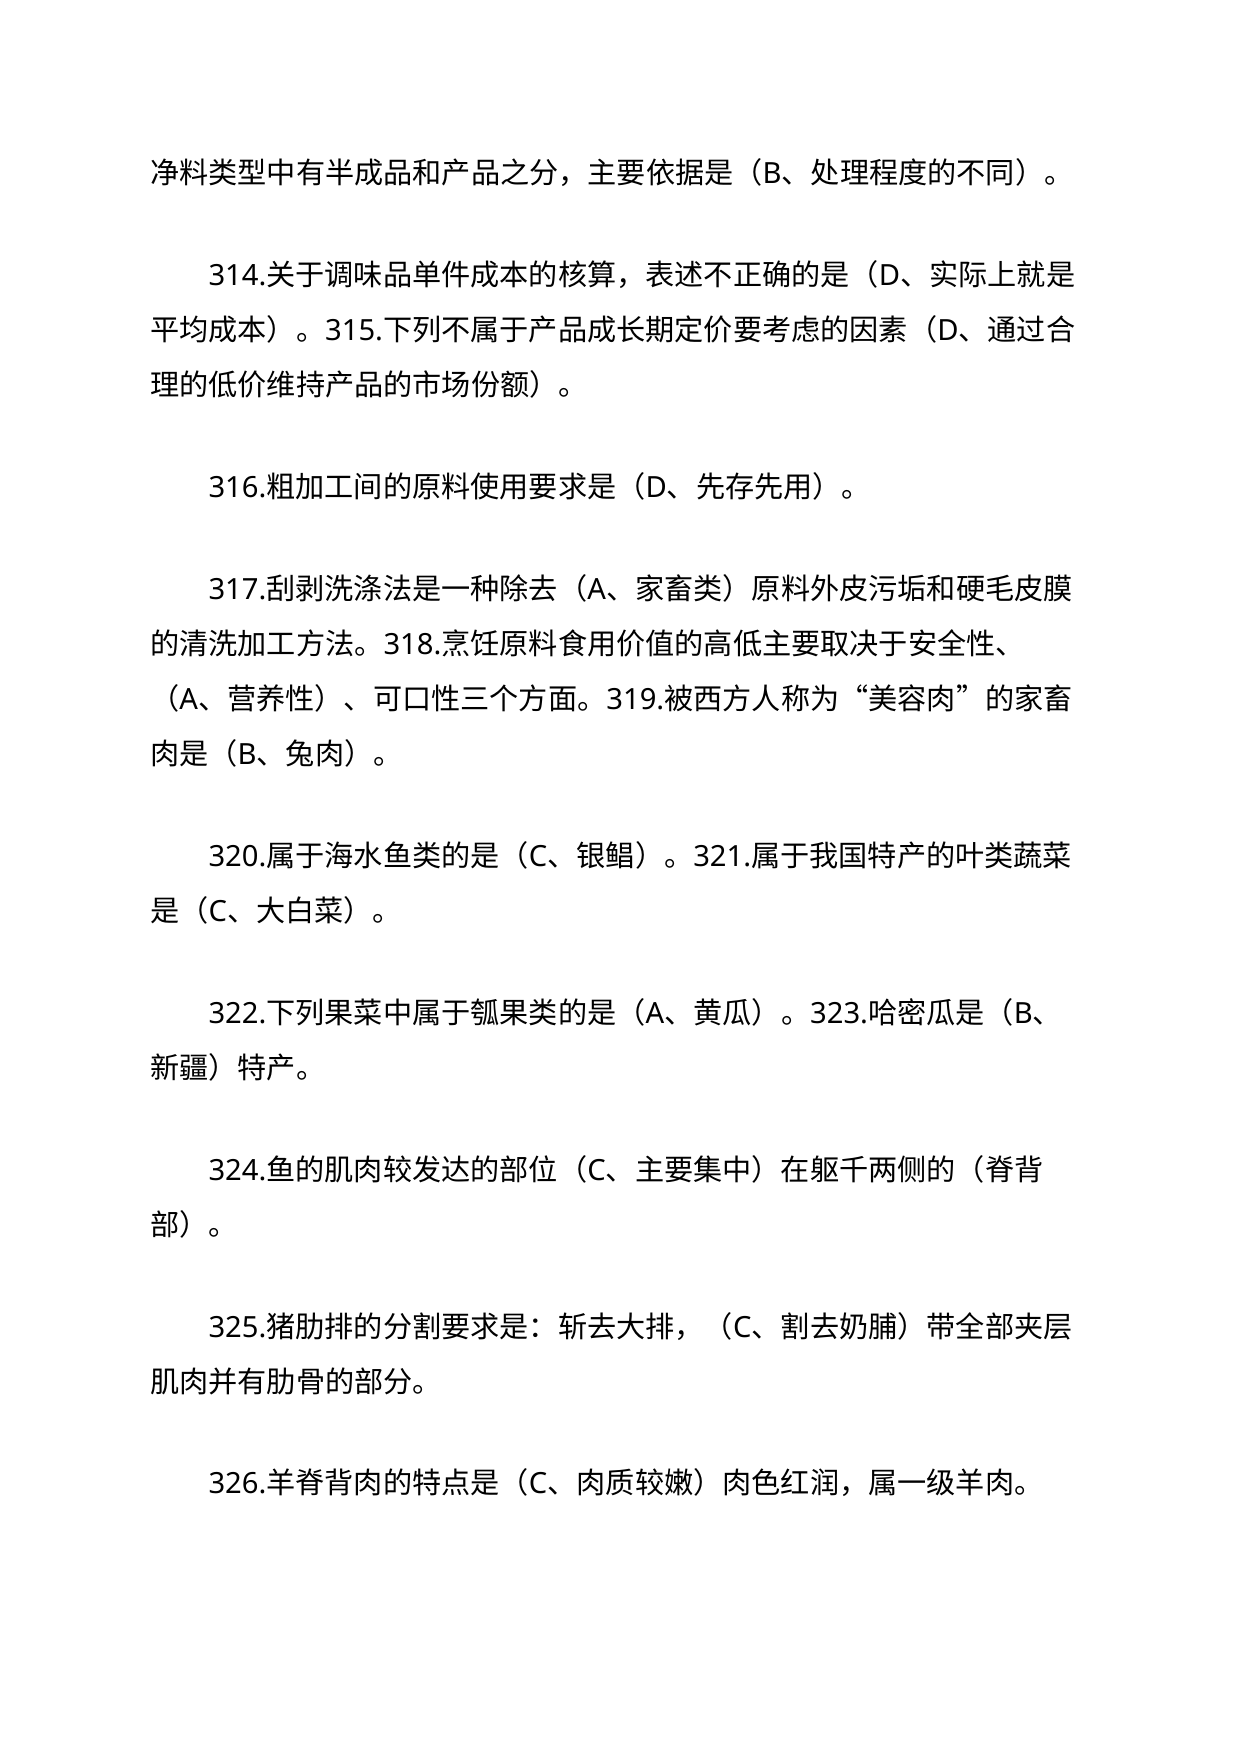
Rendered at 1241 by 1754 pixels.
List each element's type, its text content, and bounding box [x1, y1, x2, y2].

text 317.刮剥洗涤法是一种除去（A、家畜类）原料外皮污垢和硬毛皮膜的清洗加工方法。318.烹饪原料食用价值的高低主要取决于安全性、（A、营养性）、可口性三个方面。319.被西方人称为“美容肉”的家畜肉是（B、兔肉）。 [150, 566, 1090, 773]
text 320.属于海水鱼类的是（C、银鲳）。321.属于我国特产的叶类蔬菜是（C、大白菜）。 [150, 833, 1090, 930]
text 322.下列果菜中属于瓠果类的是（A、黄瓜）。323.哈密瓜是（B、新疆）特产。 [150, 990, 1090, 1087]
text 326.羊脊背肉的特点是（C、肉质较嫩）肉色红润，属一级羊肉。 [150, 1460, 1090, 1502]
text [150, 150, 1090, 192]
text 325.猪肋排的分割要求是：斩去大排，（C、割去奶脯）带全部夹层肌肉并有肋骨的部分。 [150, 1303, 1090, 1401]
text 316.粗加工间的原料使用要求是（D、先存先用）。 [150, 464, 1090, 506]
text 324.鱼的肌肉较发达的部位（C、主要集中）在躯千两侧的（脊背部）。 [150, 1146, 1090, 1244]
text 314.关于调味品单件成本的核算，表述不正确的是（D、实际上就是平均成本）。315.下列不属于产品成长期定价要考虑的因素（D、通过合理的低价维持产品的市场份额）。 [150, 252, 1090, 404]
